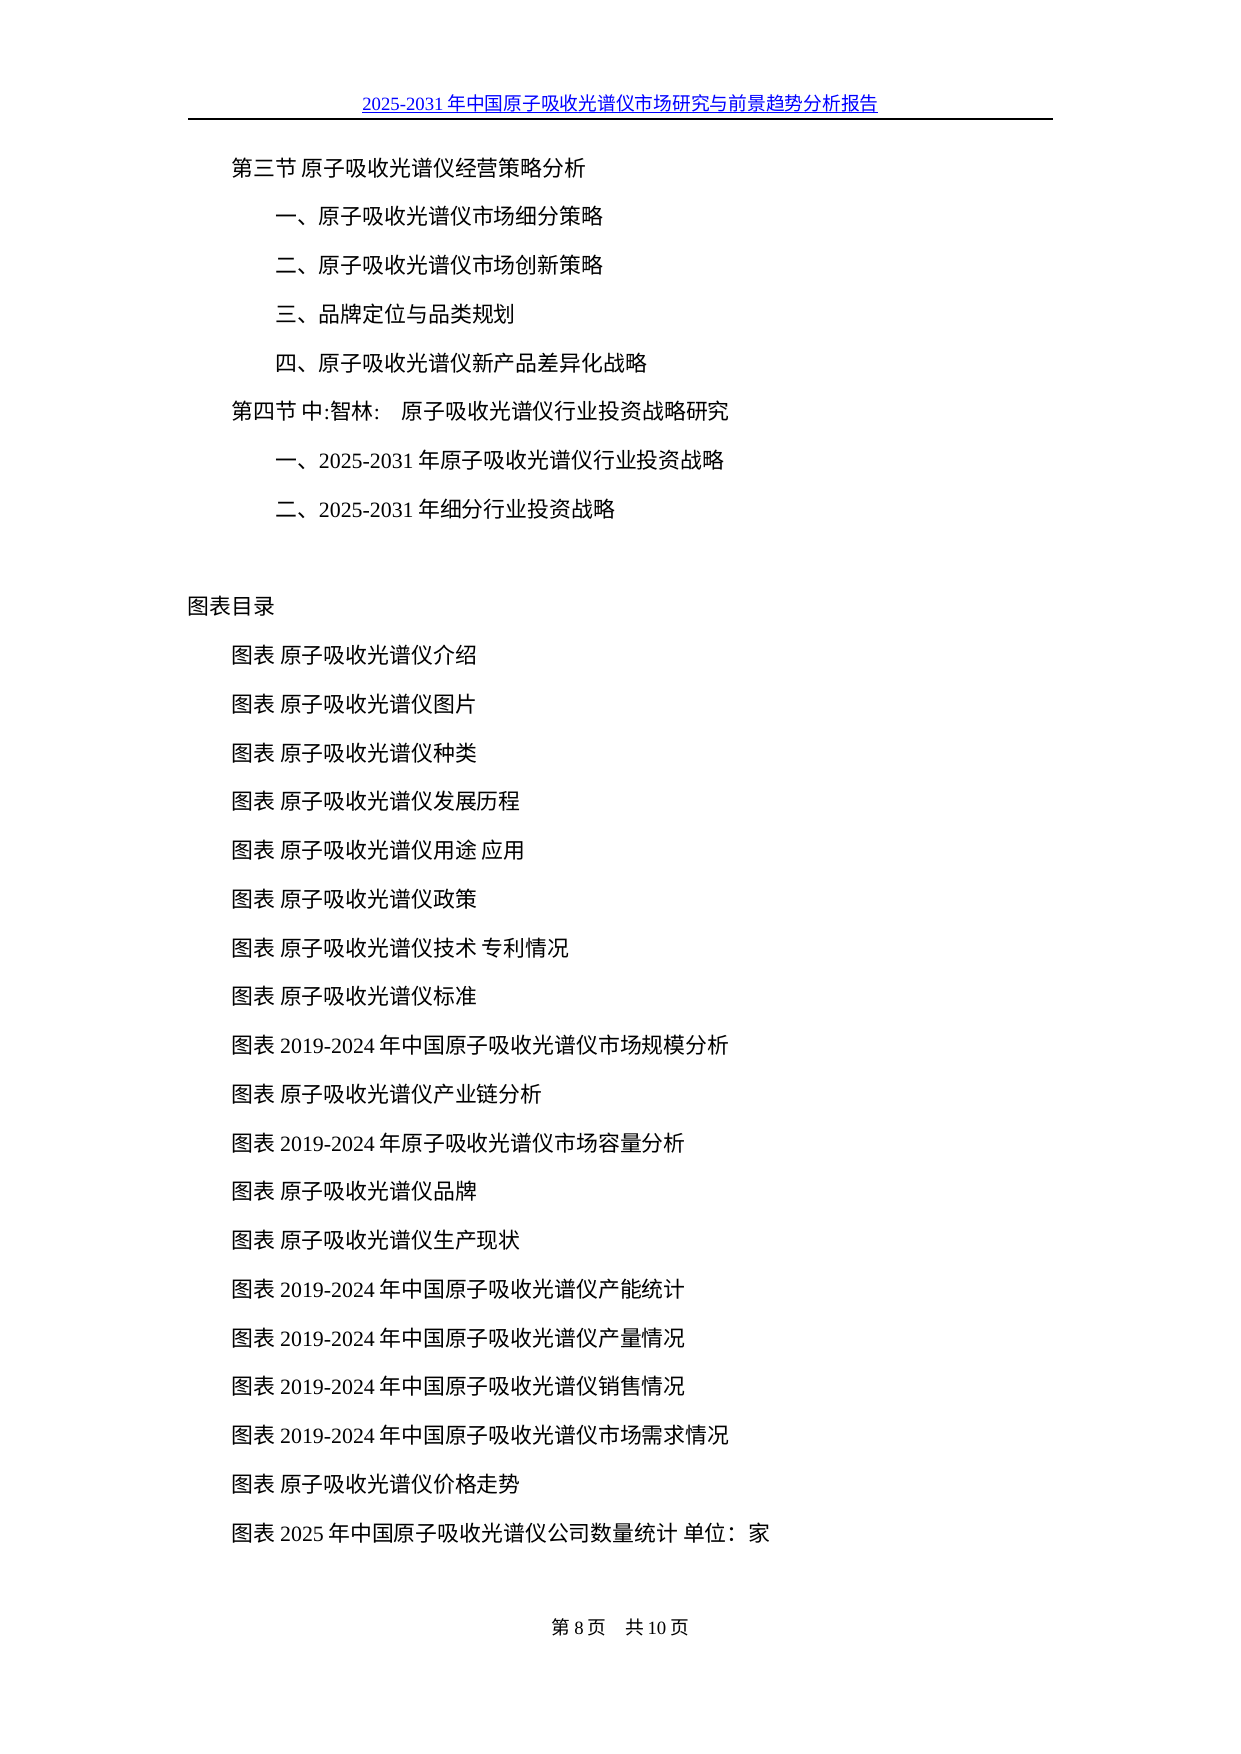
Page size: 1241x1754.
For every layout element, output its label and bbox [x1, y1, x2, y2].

text [187, 150, 1053, 1548]
